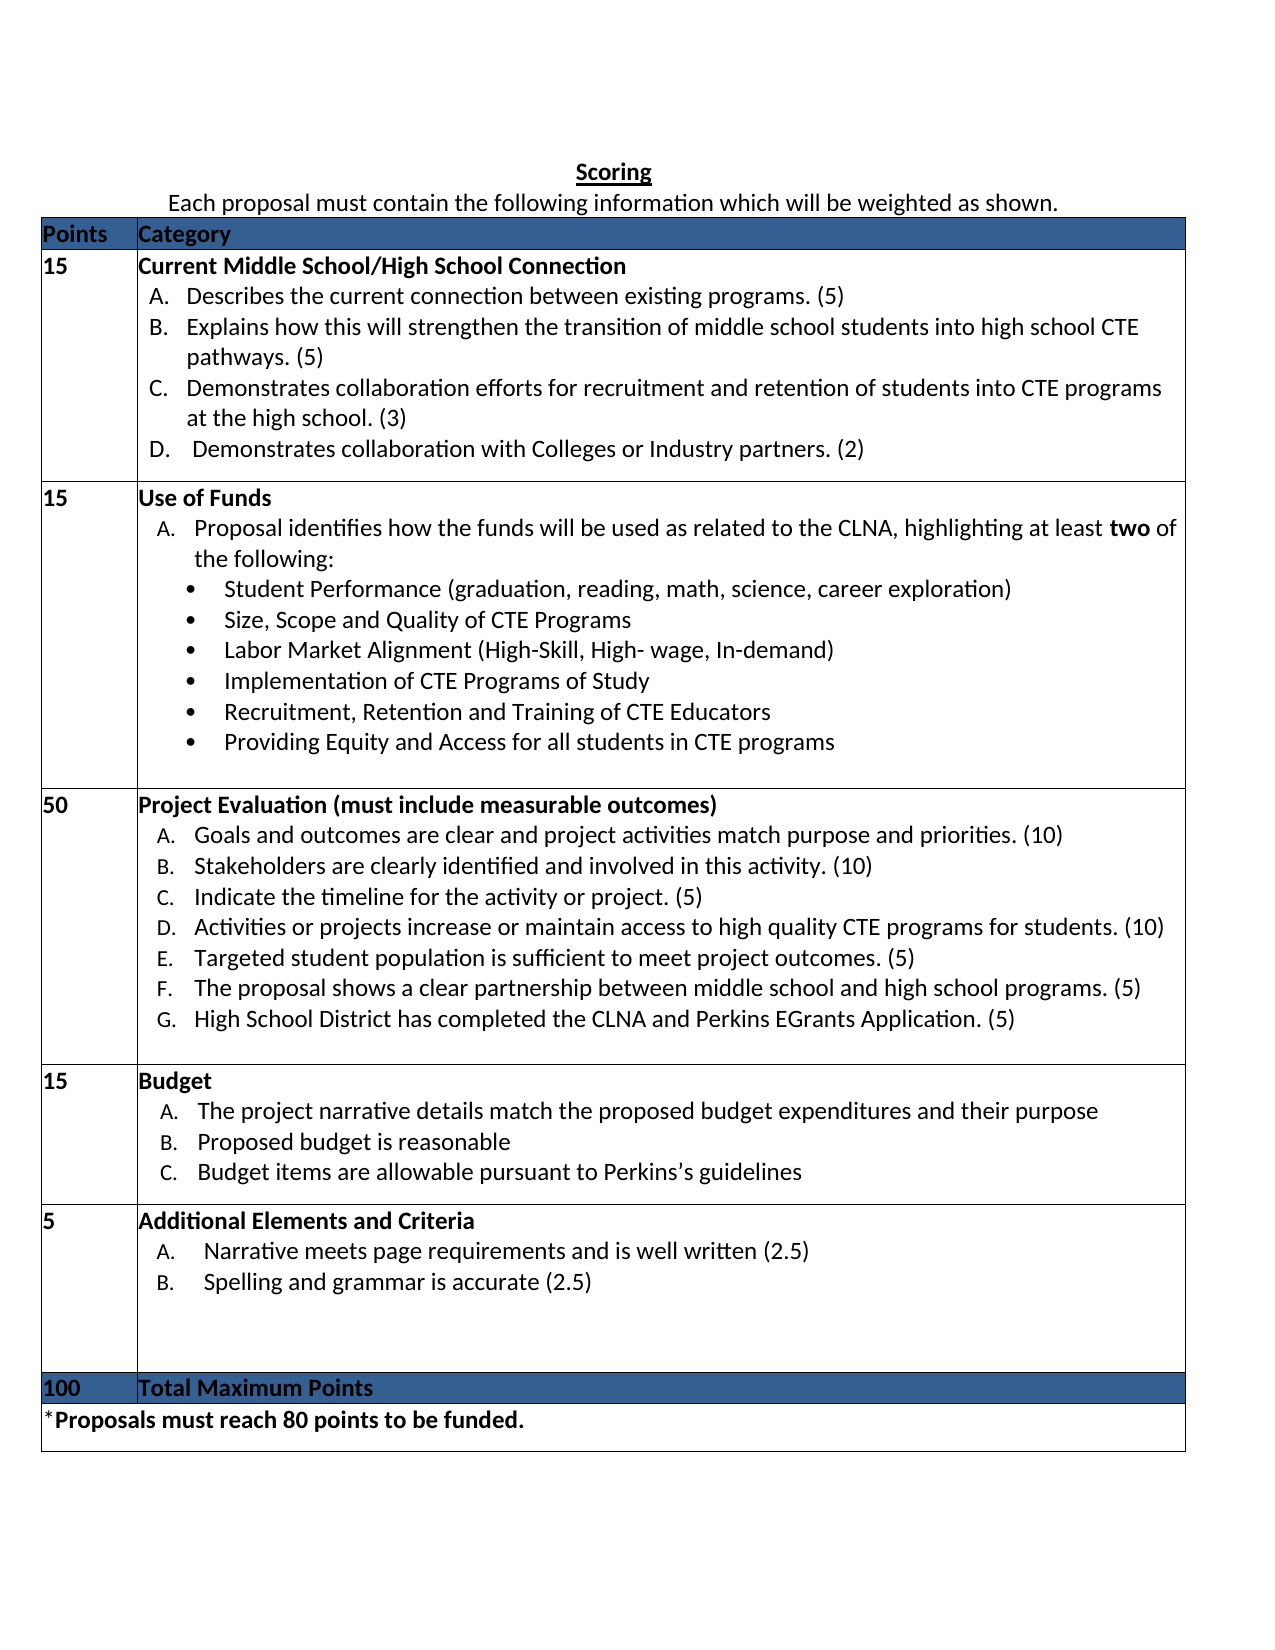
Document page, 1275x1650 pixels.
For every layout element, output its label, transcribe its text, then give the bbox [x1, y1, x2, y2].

table_cell 100 [42, 1373, 137, 1403]
table_cell Use of Funds Proposal identifies how the funds will be used as related to the CLNA, highlighting at least two of the following: Student Performance (graduation, reading, math, science, career exploration) Size, Scope and Quality of CTE Programs Labor Market Alignment (High-Skill, High- wage, In-demand) Implementation of CTE Programs of Study Recruitment, Retention and Training of CTE Educators Providing Equity and Access for all students in CTE programs [138, 482, 1185, 788]
table_cell *Proposals must reach 80 points to be funded. [42, 1404, 1185, 1451]
table_cell Additional Elements and Criteria Narrative meets page requirements and is well written (2.5) Spelling and grammar is accurate (2.5) [138, 1205, 1185, 1372]
table_cell Total Maximum Points [138, 1373, 1185, 1403]
table_cell Current Middle School/High School Connection Describes the current connection between existing programs. (5) Explains how this will strengthen the transition of middle school students into high school CTE pathways. (5) Demonstrates collaboration efforts for recruitment and retention of students into CTE programs at the high school. (3) Demonstrates collaboration with Colleges or Industry partners. (2) [138, 250, 1185, 481]
table_cell Project Evaluation (must include measurable outcomes) Goals and outcomes are clear and project activities match purpose and priorities. (10) Stakeholders are clearly identified and involved in this activity. (10) Indicate the timeline for the activity or project. (5) Activities or projects increase or maintain access to high quality CTE programs for students. (10) Targeted student population is sufficient to meet project outcomes. (5) The proposal shows a clear partnership between middle school and high school programs. (5) High School District has completed the CLNA and Perkins EGrants Application. (5) [138, 789, 1185, 1064]
text Each proposal must contain the following information which will be weighted as shown. [14, 187, 1212, 217]
table_header Category [138, 218, 1185, 249]
table_cell 15 [42, 482, 137, 788]
table_cell 5 [42, 1205, 137, 1372]
table_cell Budget The project narrative details match the proposed budget expenditures and their purpose Proposed budget is reasonable Budget items are allowable pursuant to Perkins’s guidelines [138, 1065, 1185, 1204]
table_cell 50 [42, 789, 137, 1064]
table_cell 15 [42, 250, 137, 481]
table_cell 15 [42, 1065, 137, 1204]
text Scoring [14, 156, 1212, 187]
table_header Points [42, 218, 137, 249]
